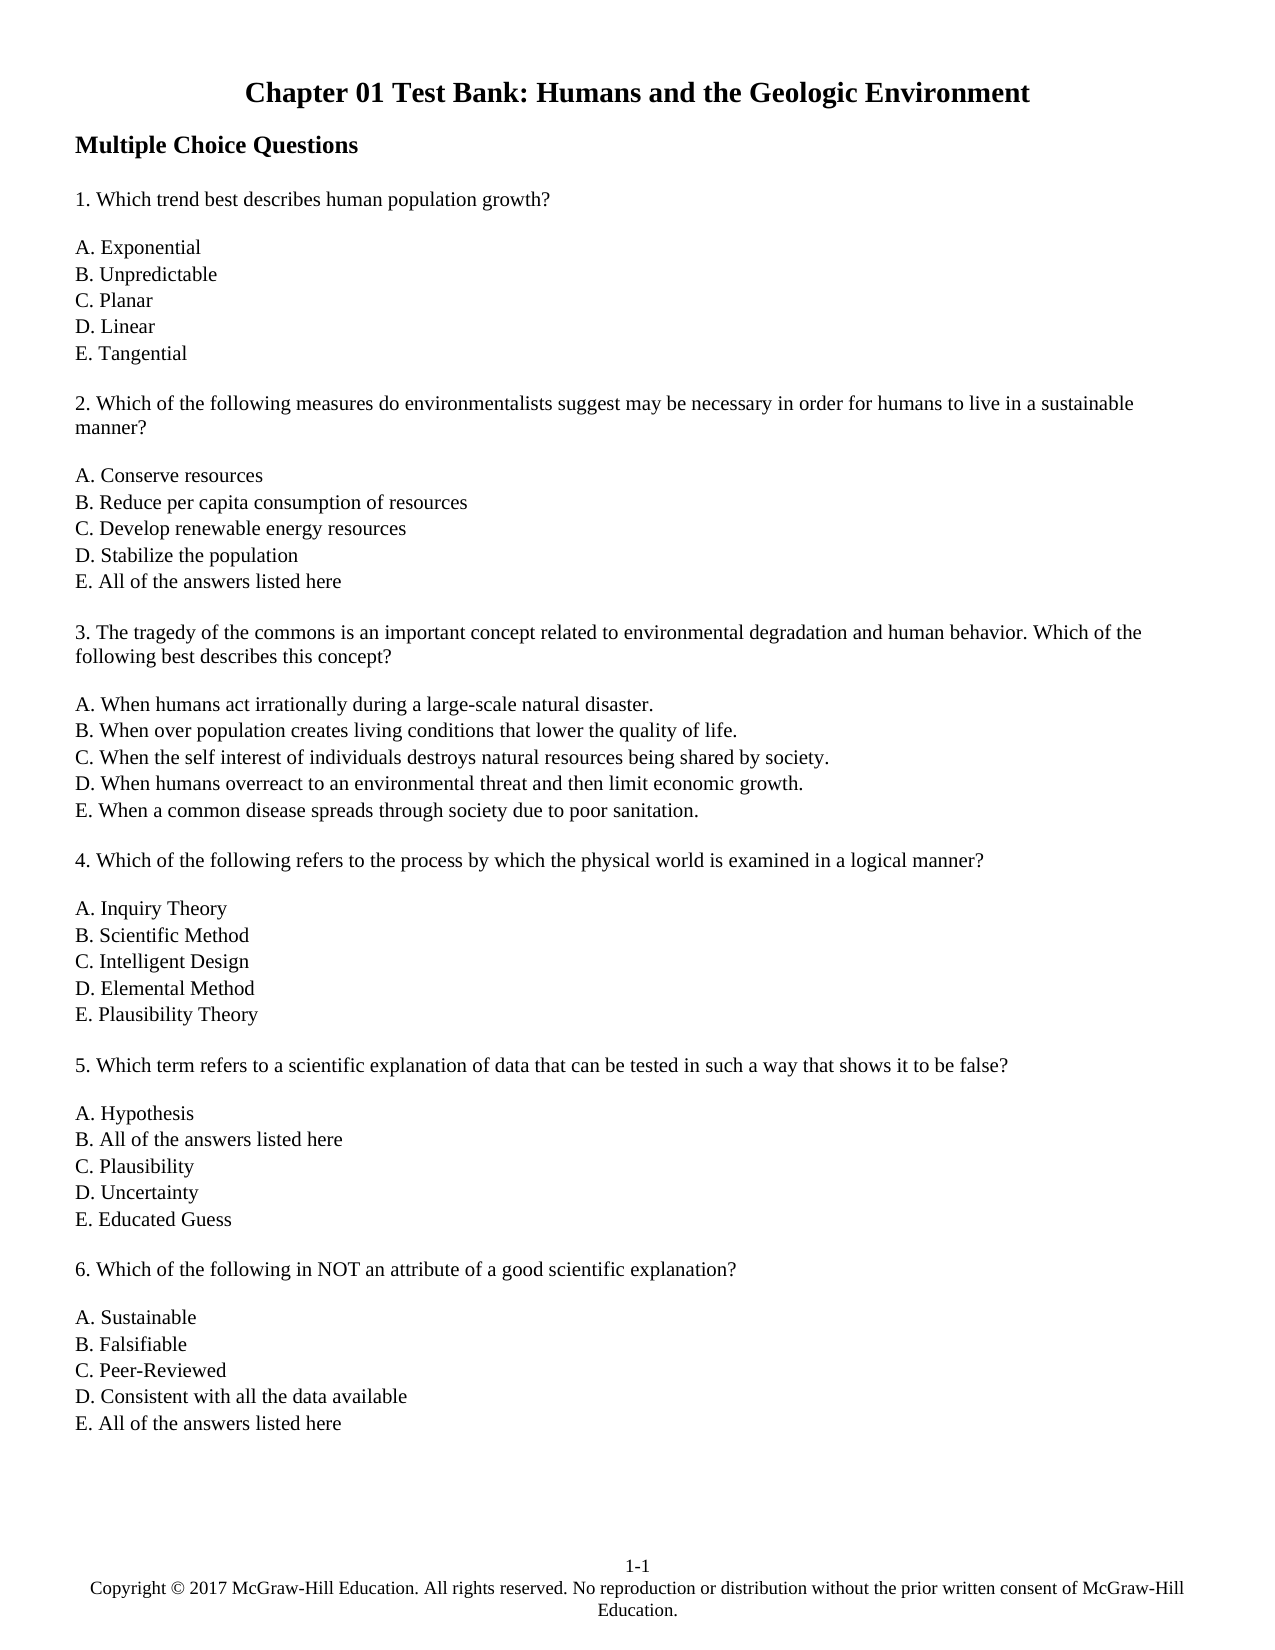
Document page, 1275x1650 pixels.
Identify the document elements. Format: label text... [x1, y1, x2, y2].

text B. When over population creates living conditions that lower the quality of life. [75, 718, 1200, 742]
text C. Planar [75, 288, 1200, 312]
text D. When humans overreact to an environmental threat and then limit economic growth. [75, 771, 1200, 795]
text B. Unpredictable [75, 261, 1200, 286]
text 1. Which trend best describes human population growth? [75, 187, 1200, 211]
text A. When humans act irrationally during a large-scale natural disaster. [75, 692, 1200, 716]
text A. Inquiry Theory [75, 896, 1200, 920]
text E. All of the answers listed here [75, 1411, 1200, 1435]
text E. Tangential [75, 341, 1200, 365]
text C. When the self interest of individuals destroys natural resources being shared by society. [75, 745, 1200, 769]
text A. Conserve resources [75, 463, 1200, 487]
text E. Educated Guess [75, 1206, 1200, 1231]
text Chapter 01 Test Bank: Humans and the Geologic Environment [75, 75, 1200, 108]
text D. Elemental Method [75, 976, 1200, 1000]
text 3. The tragedy of the commons is an important concept related to environmental degradation and human behavior. Which of the following best describes this concept? [75, 620, 1200, 668]
text 5. Which term refers to a scientific explanation of data that can be tested in such a way that shows it to be false? [75, 1052, 1200, 1077]
text B. All of the answers listed here [75, 1127, 1200, 1151]
text C. Plausibility [75, 1153, 1200, 1178]
text C. Develop renewable energy resources [75, 516, 1200, 540]
text E. Plausibility Theory [75, 1002, 1200, 1026]
text 2. Which of the following measures do environmentalists suggest may be necessary in order for humans to live in a sustainable manner? [75, 391, 1200, 439]
text C. Intelligent Design [75, 949, 1200, 973]
text C. Peer-Reviewed [75, 1358, 1200, 1382]
text E. When a common disease spreads through society due to poor sanitation. [75, 798, 1200, 822]
text D. Stabilize the population [75, 543, 1200, 567]
text 6. Which of the following in NOT an attribute of a good scientific explanation? [75, 1257, 1200, 1281]
text A. Exponential [75, 235, 1200, 259]
text D. Uncertainty [75, 1180, 1200, 1204]
text D. Consistent with all the data available [75, 1384, 1200, 1408]
text A. Hypothesis [75, 1101, 1200, 1125]
text Multiple Choice Questions [75, 108, 1200, 187]
text B. Reduce per capita consumption of resources [75, 490, 1200, 514]
text B. Scientific Method [75, 923, 1200, 947]
text A. Sustainable [75, 1305, 1200, 1329]
text 4. Which of the following refers to the process by which the physical world is examined in a logical manner? [75, 848, 1200, 872]
text B. Falsifiable [75, 1331, 1200, 1356]
text D. Linear [75, 314, 1200, 338]
text E. All of the answers listed here [75, 569, 1200, 593]
